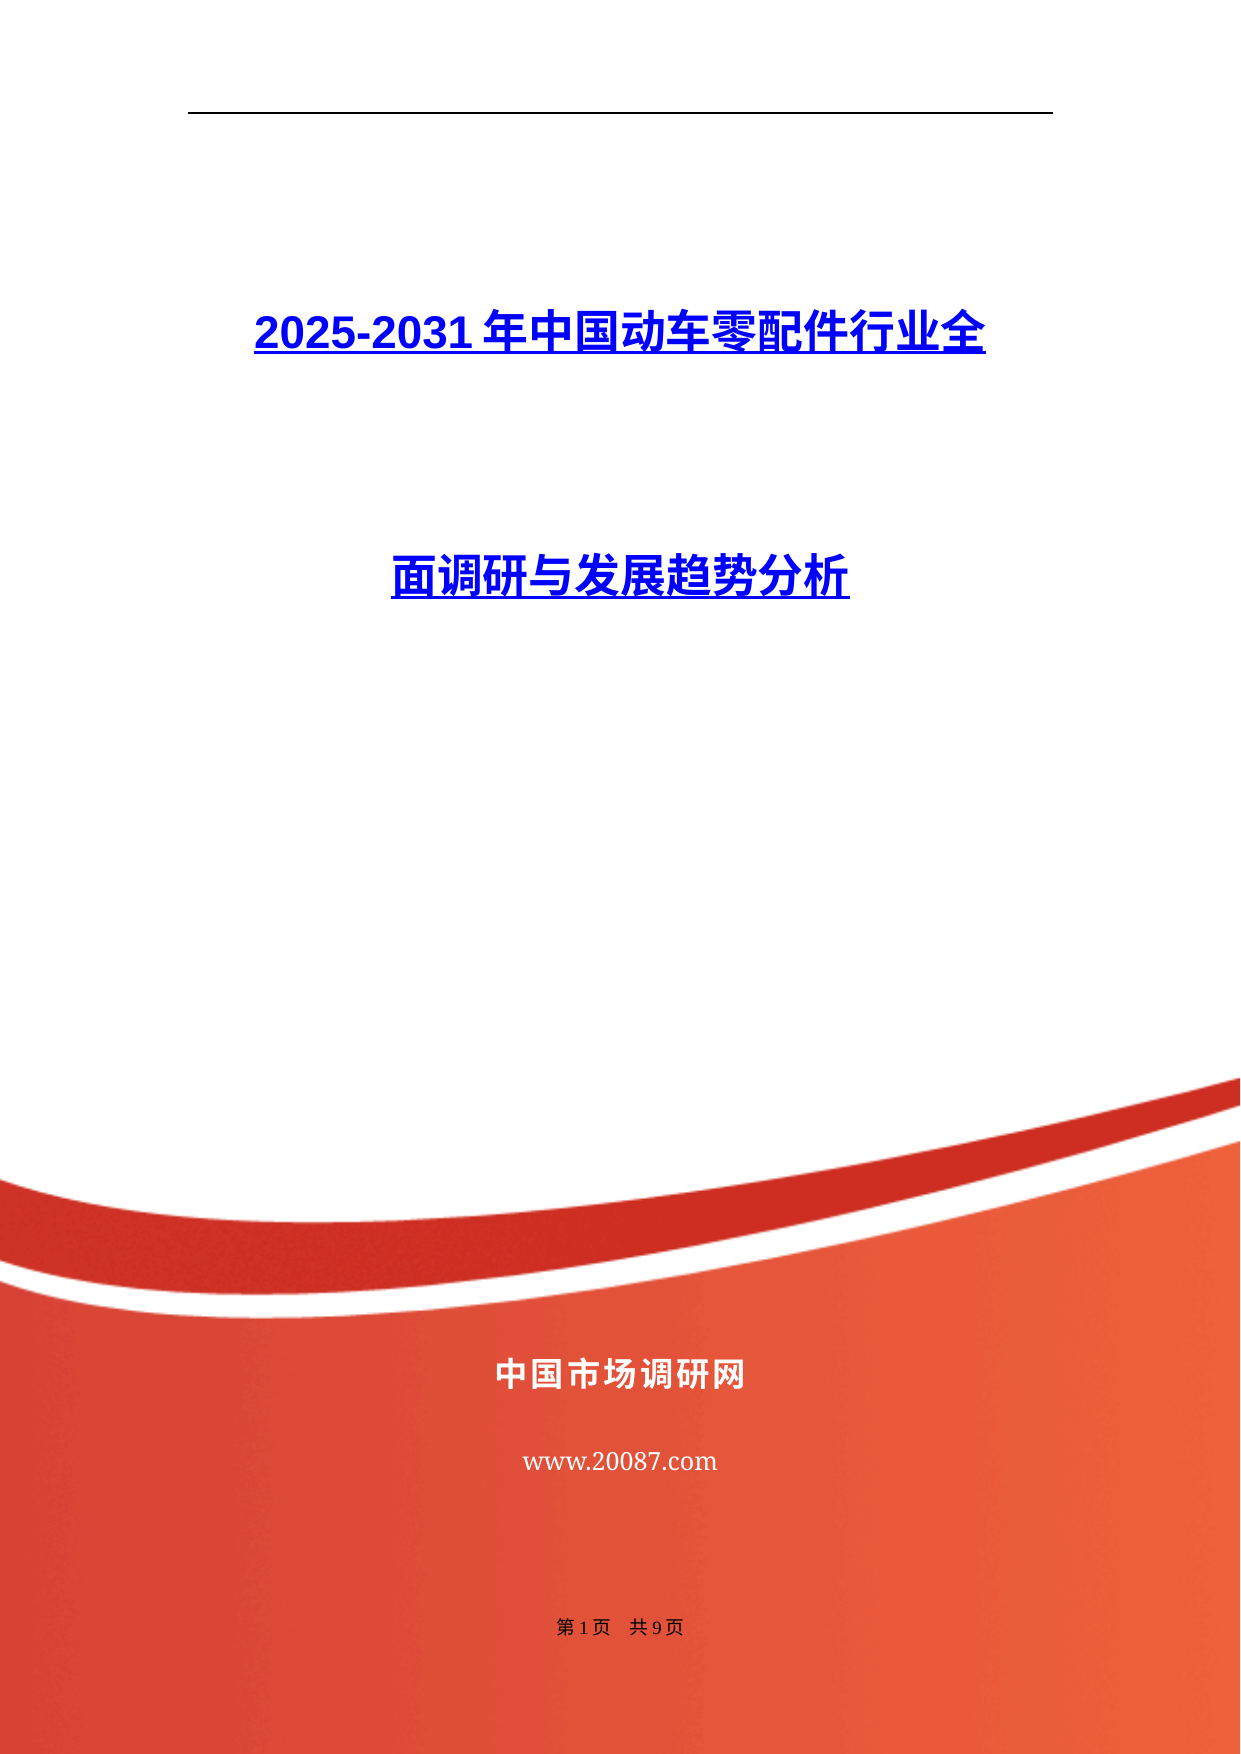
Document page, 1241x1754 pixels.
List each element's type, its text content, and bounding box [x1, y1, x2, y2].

subtitle 中国市场调研网 [187, 1339, 1053, 1404]
table_header 2025-2031年中国动车零配件行业全面调研与发展趋势分析 [188, 207, 1053, 773]
text www.20087.com [187, 1428, 1053, 1493]
picture [0, 1006, 1241, 1754]
